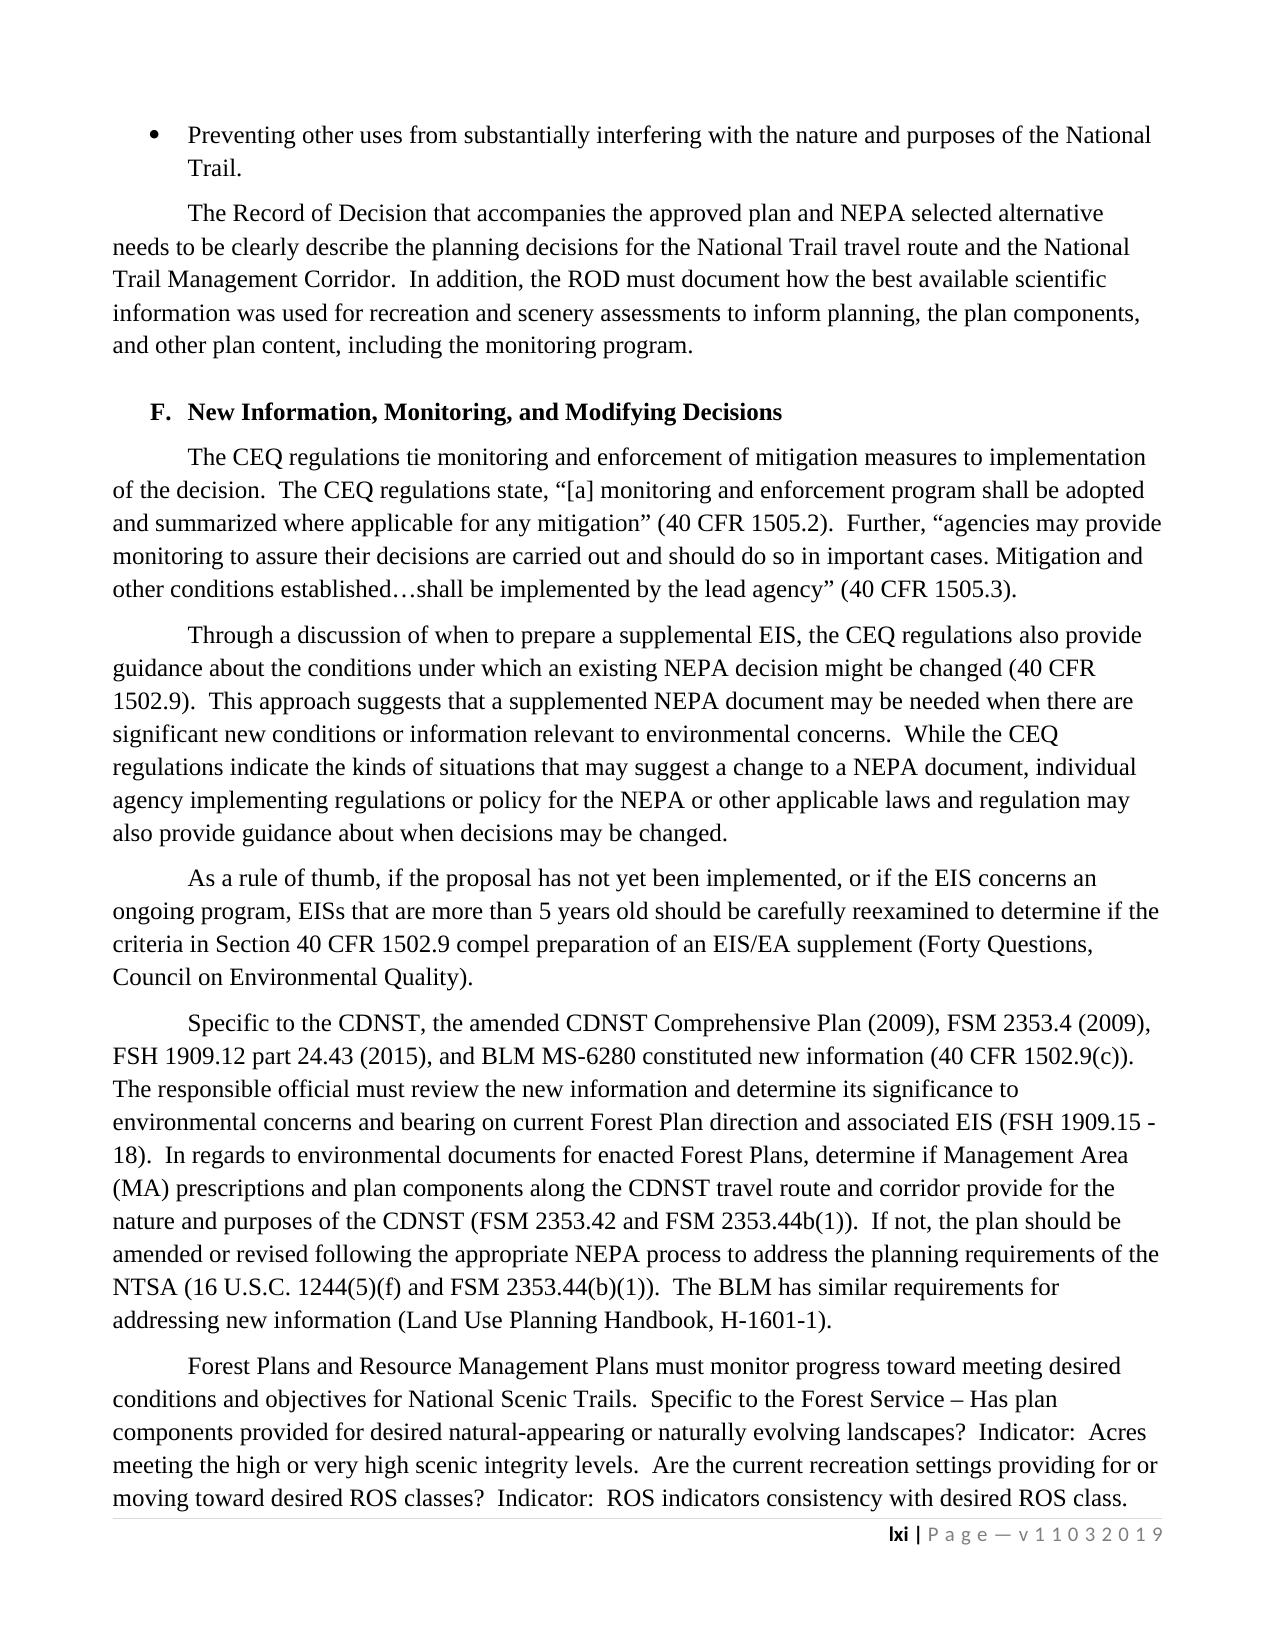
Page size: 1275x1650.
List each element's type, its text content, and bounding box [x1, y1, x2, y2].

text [112, 1351, 1162, 1512]
list Preventing other uses from substantially interfering with the nature and purposes of the National Trail. [150, 120, 1162, 182]
text The CEQ regulations tie monitoring and enforcement of mitigation measures to implementation of the decision. The CEQ regulations state, “[a] monitoring and enforcement program shall be adopted and summarized where applicable for any mitigation” (40 CFR 1505.2). Further, “agencies may provide monitoring to assure their decisions are carried out and should do so in important cases. Mitigation and other conditions established…shall be implemented by the lead agency” (40 CFR 1505.3). [112, 442, 1162, 603]
text The Record of Decision that accompanies the approved plan and NEPA selected alternative needs to be clearly describe the planning decisions for the National Trail travel route and the National Trail Management Corridor. In addition, the ROD must document how the best available scientific information was used for recreation and scenery assessments to inform planning, the plan components, and other plan content, including the monitoring program. [112, 198, 1162, 359]
text As a rule of thumb, if the proposal has not yet been implemented, or if the EIS concerns an ongoing program, EISs that are more than 5 years old should be carefully reexamined to determine if the criteria in Section 40 CFR 1502.9 compel preparation of an EIS/EA supplement (Forty Questions, Council on Environmental Quality). [112, 863, 1162, 991]
text Through a discussion of when to prepare a supplemental EIS, the CEQ regulations also provide guidance about the conditions under which an existing NEPA decision might be changed (40 CFR 1502.9). This approach suggests that a supplemented NEPA document may be needed when there are significant new conditions or information relevant to environmental concerns. While the CEQ regulations indicate the kinds of situations that may suggest a change to a NEPA document, individual agency implementing regulations or policy for the NEPA or other applicable laws and regulation may also provide guidance about when decisions may be changed. [112, 620, 1162, 847]
subtitle F. New Information, Monitoring, and Modifying Decisions [150, 397, 1162, 425]
text Specific to the CDNST, the amended CDNST Comprehensive Plan (2009), FSM 2353.4 (2009), FSH 1909.12 part 24.43 (2015), and BLM MS-6280 constituted new information (40 CFR 1502.9(c)). The responsible official must review the new information and determine its significance to environmental concerns and bearing on current Forest Plan direction and associated EIS (FSH 1909.15 - 18). In regards to environmental documents for enacted Forest Plans, determine if Management Area (MA) prescriptions and plan components along the CDNST travel route and corridor provide for the nature and purposes of the CDNST (FSM 2353.42 and FSM 2353.44b(1)). If not, the plan should be amended or revised following the appropriate NEPA process to address the planning requirements of the NTSA (16 U.S.C. 1244(5)(f) and FSM 2353.44(b)(1)). The BLM has similar requirements for addressing new information (Land Use Planning Handbook, H-1601-1). [112, 1008, 1162, 1334]
